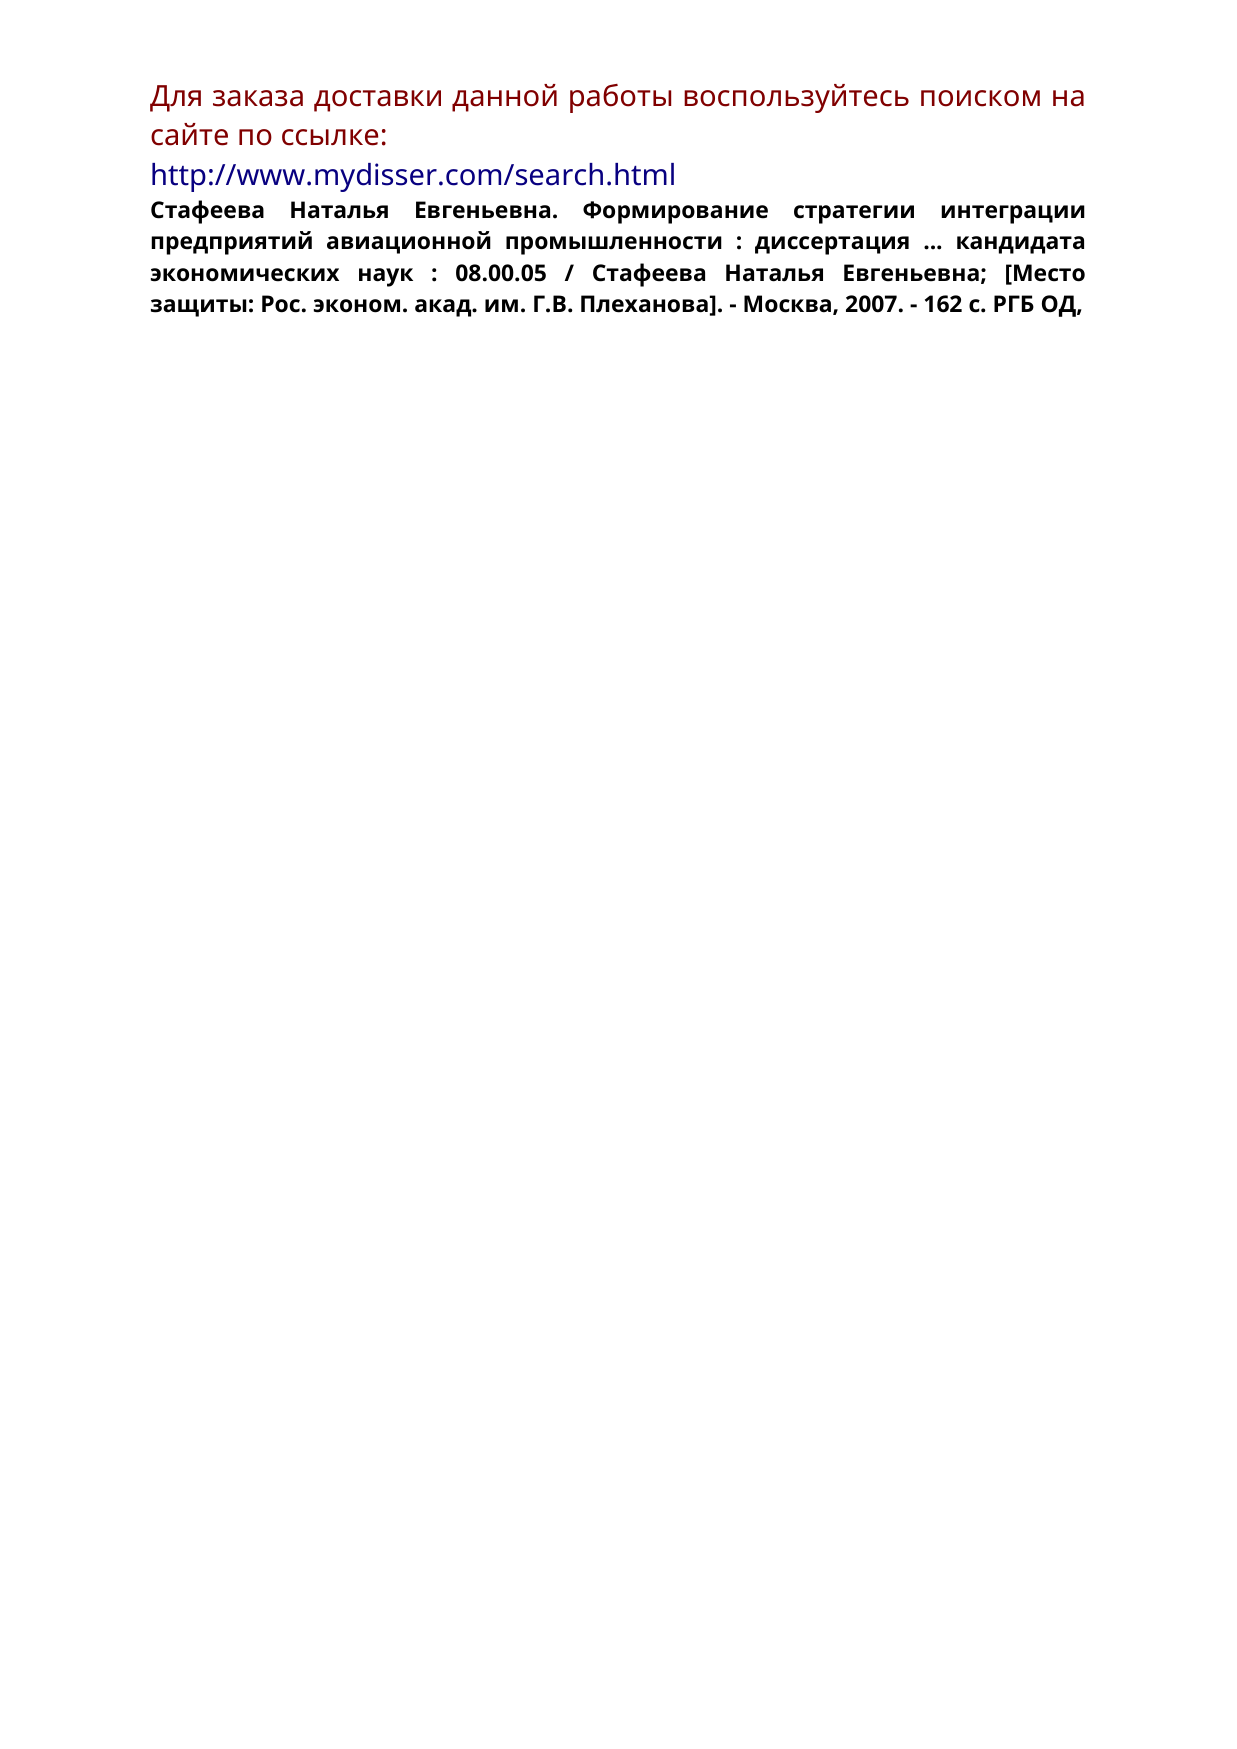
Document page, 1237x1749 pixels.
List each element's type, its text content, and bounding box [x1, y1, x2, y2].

text Стафеева Наталья Евгеньевна. Формирование стратегии интеграции предприятий авиационной промышленности : диссертация ... кандидата экономических наук : 08.00.05 / Стафеева Наталья Евгеньевна; [Место защиты: Рос. эконом. акад. им. Г.В. Плеханова]. - Москва, 2007. - 162 с. РГБ ОД, [150, 194, 1086, 319]
